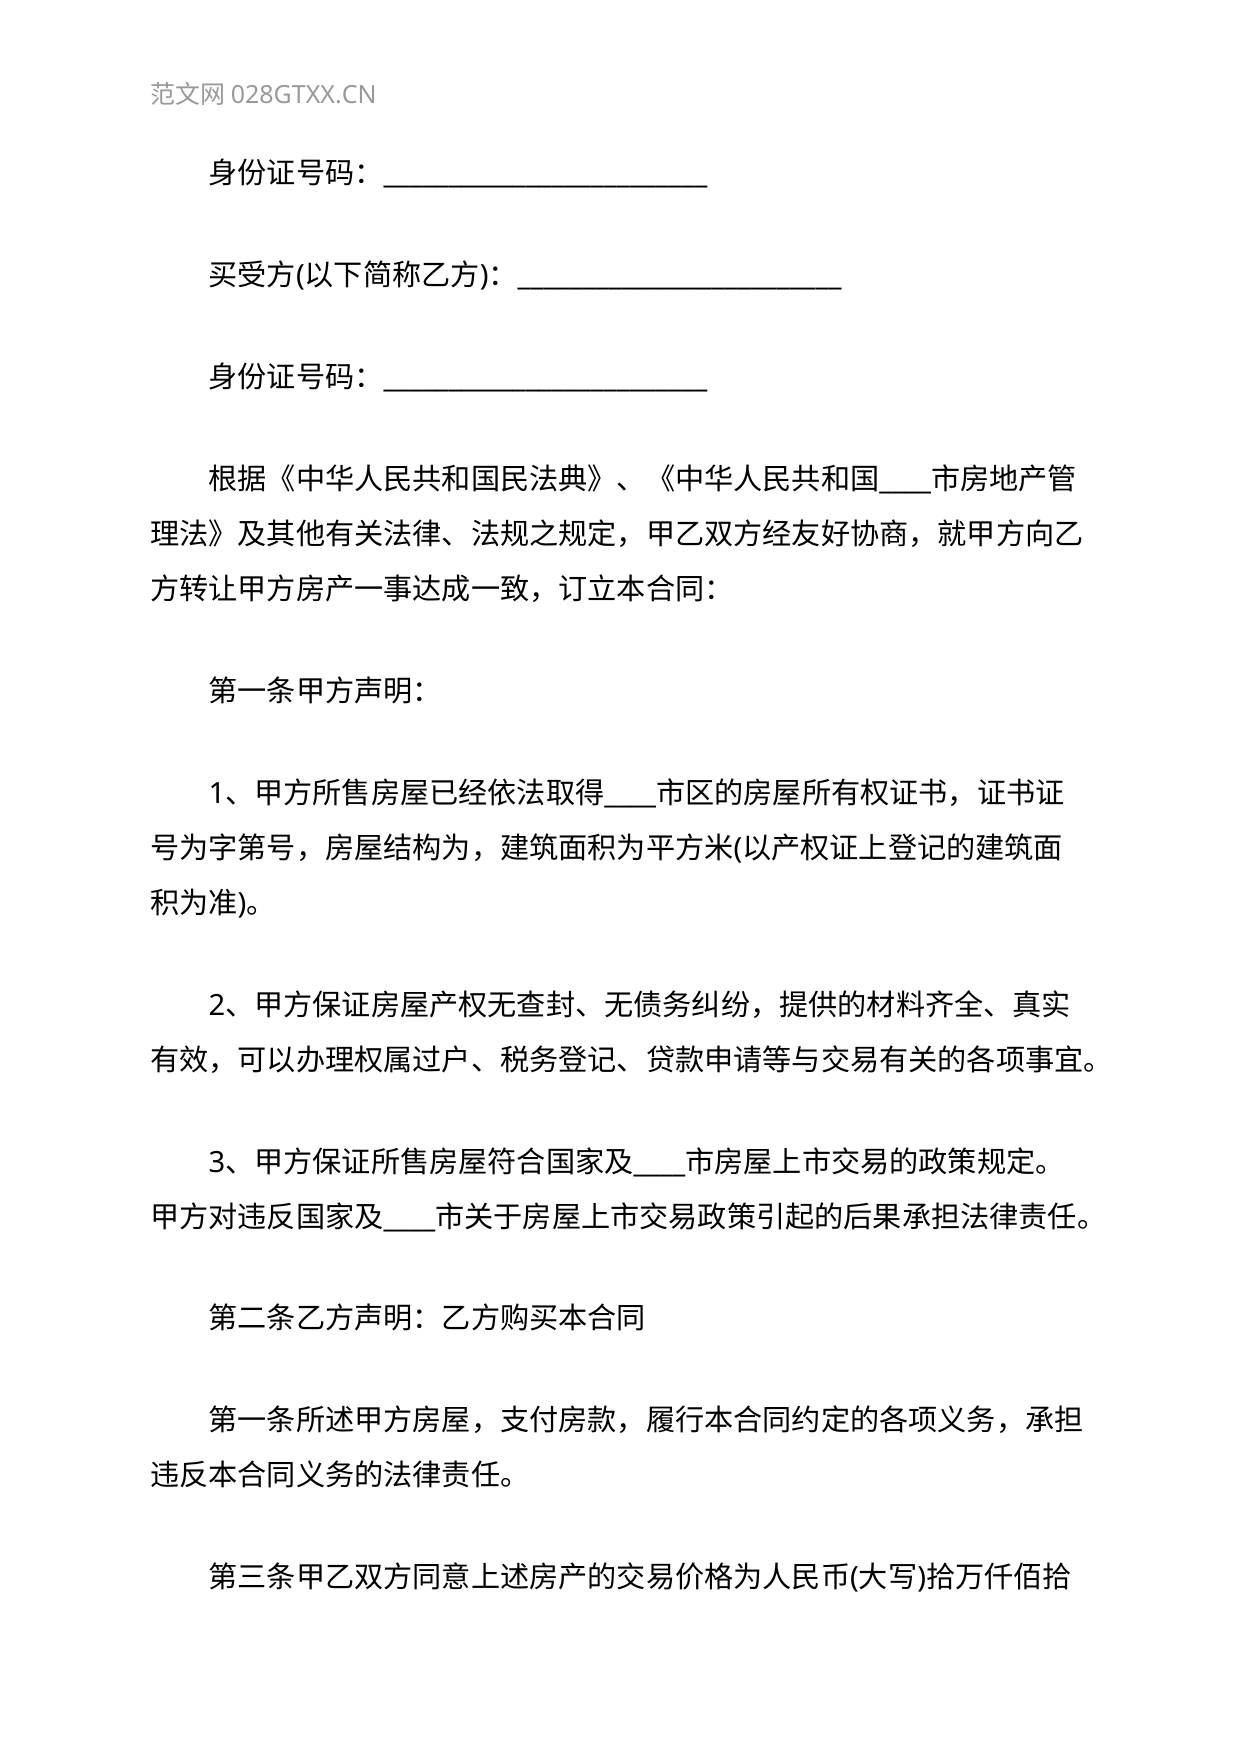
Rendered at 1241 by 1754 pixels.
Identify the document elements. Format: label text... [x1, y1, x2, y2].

text 2、甲方保证房屋产权无查封、无债务纠纷，提供的材料齐全、真实有效，可以办理权属过户、税务登记、贷款申请等与交易有关的各项事宜。 [150, 981, 1090, 1079]
text 第一条甲方声明： [150, 668, 1090, 710]
text 第二条乙方声明：乙方购买本合同 [150, 1295, 1090, 1337]
text 身份证号码：_________________________ [150, 150, 1090, 192]
text 买受方(以下简称乙方)：_________________________ [150, 252, 1090, 294]
text 身份证号码：_________________________ [150, 354, 1090, 396]
text 1、甲方所售房屋已经依法取得____市区的房屋所有权证书，证书证号为字第号，房屋结构为，建筑面积为平方米(以产权证上登记的建筑面积为准)。 [150, 769, 1090, 922]
text 根据《中华人民共和国民法典》、《中华人民共和国____市房地产管理法》及其他有关法律、法规之规定，甲乙双方经友好协商，就甲方向乙方转让甲方房产一事达成一致，订立本合同： [150, 456, 1090, 608]
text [150, 1553, 1090, 1596]
text 第一条所述甲方房屋，支付房款，履行本合同约定的各项义务，承担违反本合同义务的法律责任。 [150, 1397, 1090, 1494]
text 3、甲方保证所售房屋符合国家及____市房屋上市交易的政策规定。甲方对违反国家及____市关于房屋上市交易政策引起的后果承担法律责任。 [150, 1138, 1090, 1236]
